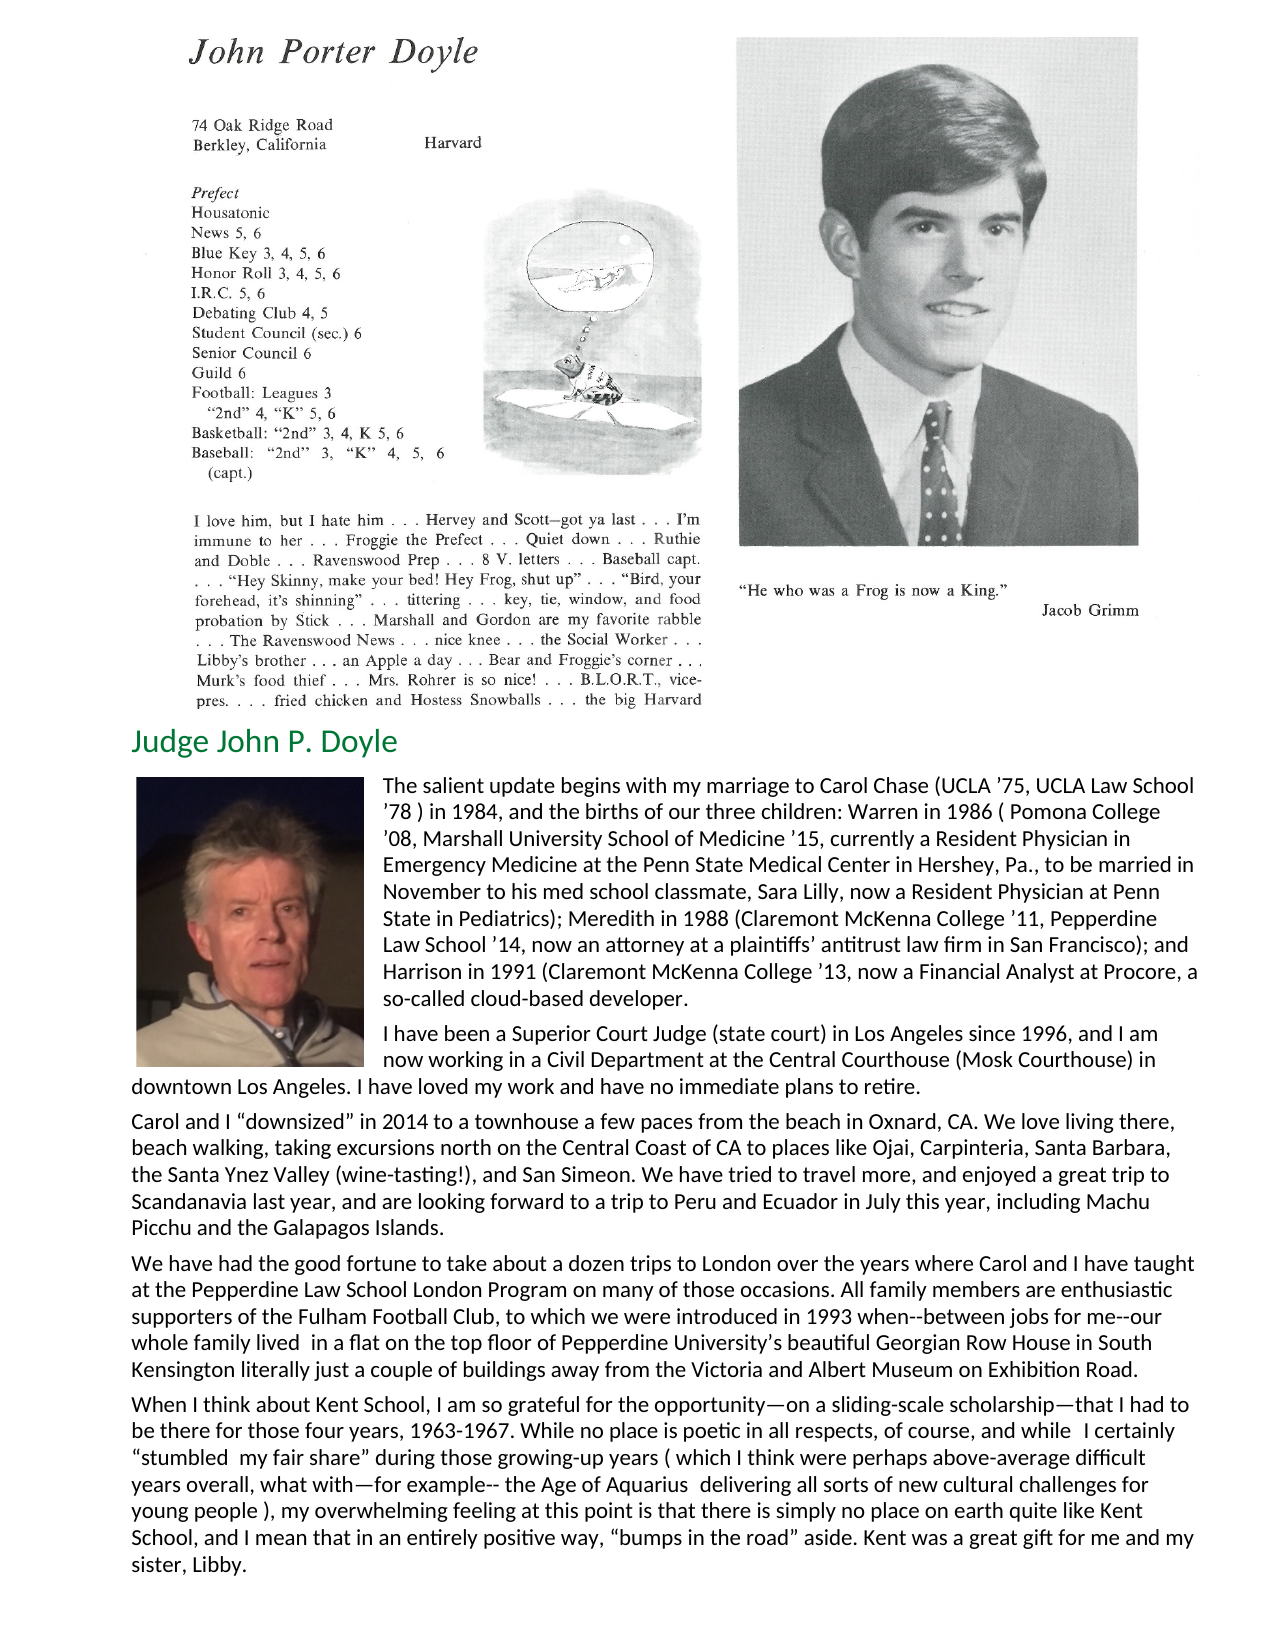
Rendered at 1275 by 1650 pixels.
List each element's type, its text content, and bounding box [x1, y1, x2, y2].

text When I think about Kent School, I am so grateful for the opportunity—on a sliding-scale scholarship—that I had to be there for those four years, 1963-1967. While no place is poetic in all respects, of course, and while I certainly “stumbled my fair share” during those growing-up years ( which I think were perhaps above-average difficult years overall, what with—for example-- the Age of Aquarius delivering all sorts of new cultural challenges for young people ), my overwhelming feeling at this point is that there is simply no place on earth quite like Kent School, and I mean that in an entirely positive way, “bumps in the road” aside. Kent was a great gift for me and my sister, Libby. [131, 1391, 1200, 1578]
text Carol and I “downsized” in 2014 to a townhouse a few paces from the beach in Oxnard, CA. We love living there, beach walking, taking excursions north on the Central Coast of CA to places like Ojai, Carpinteria, Santa Barbara, the Santa Ynez Valley (wine-tasting!), and San Simeon. We have tried to travel more, and enjoyed a great trip to Scandanavia last year, and are looking forward to a trip to Peru and Ecuador in July this year, including Machu Picchu and the Galapagos Islands. [131, 1108, 1200, 1242]
text I have been a Superior Court Judge (state court) in Los Angeles since 1996, and I am now working in a Civil Department at the Central Courthouse (Mosk Courthouse) in downtown Los Angeles. I have loved my work and have no immediate plans to retire. [131, 1020, 1200, 1100]
picture [135, 777, 364, 1065]
text We have had the good fortune to take about a dozen trips to London over the years where Carol and I have taught at the Pepperdine Law School London Program on many of those occasions. All family members are enthusiastic supporters of the Fulham Football Club, to which we were introduced in 1993 when--between jobs for me--our whole family lived in a flat on the top floor of Pepperdine University’s beautiful Georgian Row House in South Kensington literally just a couple of buildings away from the Victoria and Albert Museum on Exhibition Road. [131, 1250, 1200, 1383]
text The salient update begins with my marriage to Carol Chase (UCLA ’75, UCLA Law School ’78 ) in 1984, and the births of our three children: Warren in 1986 ( Pomona College ’08, Marshall University School of Medicine ’15, currently a Resident Physician in Emergency Medicine at the Penn State Medical Center in Hershey, Pa., to be married in November to his med school classmate, Sara Lilly, now a Resident Physician at Penn State in Pediatrics); Meredith in 1988 (Claremont McKenna College ’11, Pepperdine Law School ’14, now an attorney at a plaintiffs’ antitrust law firm in San Francisco); and Harrison in 1991 (Claremont McKenna College ’13, now a Financial Analyst at Procore, a so-called cloud-based developer. [131, 772, 1200, 1012]
text Judge John P. Doyle [131, 719, 1200, 760]
picture [131, 37, 1200, 709]
